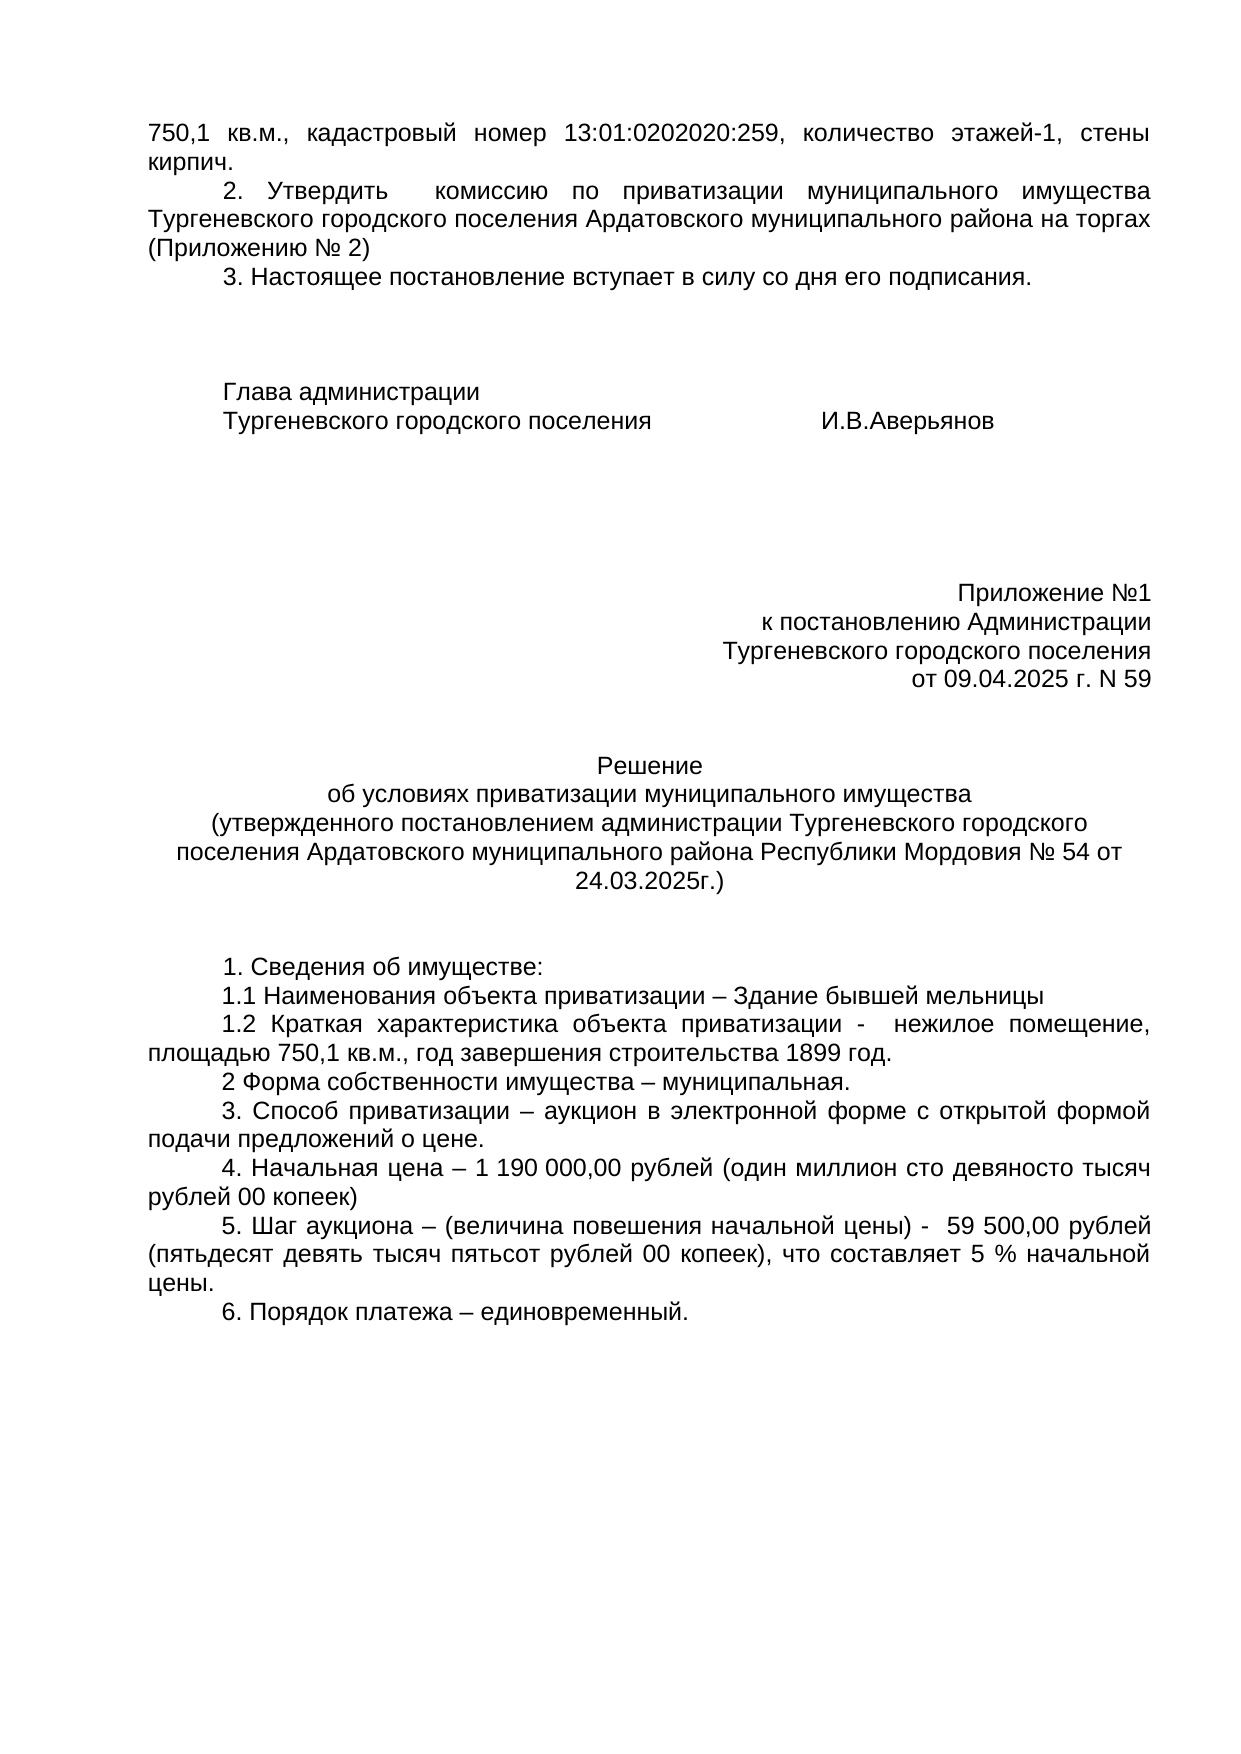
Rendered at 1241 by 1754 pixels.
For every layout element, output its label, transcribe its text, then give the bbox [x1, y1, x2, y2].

text 4. Начальная цена – 1 190 000,00 рублей (один миллион сто девяносто тысяч рублей 00 копеек) [148, 1153, 1152, 1211]
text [148, 118, 1152, 176]
text 1. Сведения об имуществе: [148, 952, 1152, 981]
text к постановлению Администрации [148, 607, 1152, 636]
text Глава администрации [148, 377, 1152, 406]
text 6. Порядок платежа – единовременный. [148, 1297, 1152, 1326]
text 2. Утвердить комиссию по приватизации муниципального имущества Тургеневского городского поселения Ардатовского муниципального района на торгах (Приложению № 2) [148, 176, 1152, 262]
text 5. Шаг аукциона – (величина повешения начальной цены) - 59 500,00 рублей (пятьдесят девять тысяч пятьсот рублей 00 копеек), что составляет 5 % начальной цены. [148, 1211, 1152, 1297]
text 1.2 Краткая характеристика объекта приватизации - нежилое помещение, площадью 750,1 кв.м., год завершения строительства 1899 год. [148, 1009, 1152, 1067]
text Приложение №1 [148, 578, 1152, 607]
text Решение [148, 751, 1152, 779]
text от 09.04.2025 г. N 59 [148, 664, 1152, 693]
text 1.1 Наименования объекта приватизации – Здание бывшей мельницы [148, 981, 1152, 1009]
text Тургеневского городского поселения [148, 636, 1152, 664]
text 3. Способ приватизации – аукцион в электронной форме с открытой формой подачи предложений о цене. [148, 1096, 1152, 1153]
text об условиях приватизации муниципального имущества [148, 779, 1152, 808]
text Тургеневского городского поселения И.В.Аверьянов [148, 406, 1152, 434]
text 2 Форма собственности имущества – муниципальная. [148, 1067, 1152, 1096]
text (утвержденного постановлением администрации Тургеневского городского поселения Ардатовского муниципального района Республики Мордовия № 54 от 24.03.2025г.) [148, 808, 1152, 894]
text 3. Настоящее постановление вступает в силу со дня его подписания. [148, 262, 1152, 291]
